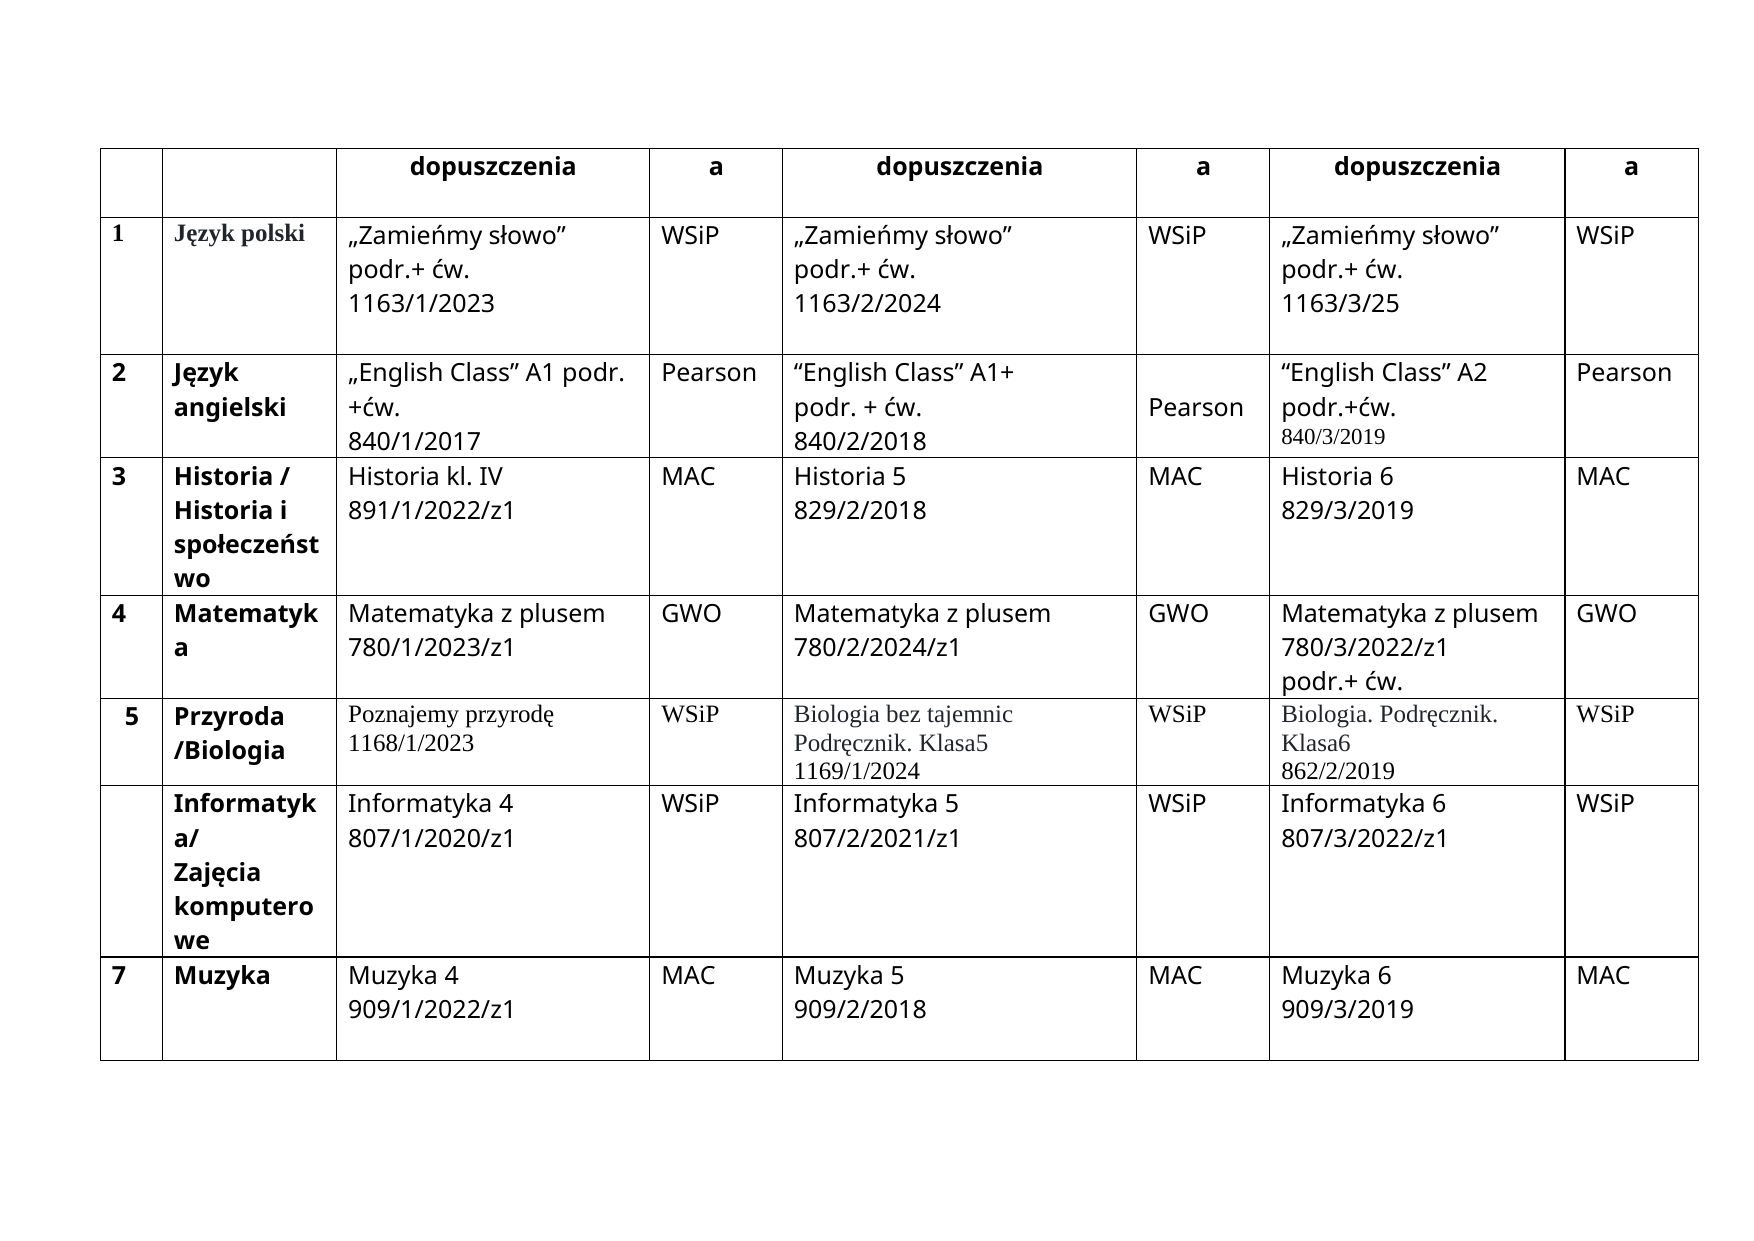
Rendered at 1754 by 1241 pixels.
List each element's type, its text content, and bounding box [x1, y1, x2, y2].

table_cell WSiP [1137, 786, 1269, 956]
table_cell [783, 149, 1136, 217]
table_cell MAC [1566, 458, 1698, 594]
table_cell GWO [650, 596, 782, 698]
table_cell „English Class” A1 podr.+ćw. 840/1/2017 [337, 355, 649, 457]
table_cell 4 [101, 596, 162, 698]
table_cell Informatyka 5 807/2/2021/z1 [783, 786, 1136, 956]
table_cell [337, 149, 649, 217]
table_cell Matematyka z plusem 780/3/2022/z1 podr.+ ćw. [1270, 596, 1564, 698]
table_cell WSiP [1566, 786, 1698, 956]
table_cell WSiP [650, 786, 782, 956]
table_cell Matematyka z plusem 780/2/2024/z1 [783, 596, 1136, 698]
table_cell Matematyka z plusem 780/1/2023/z1 [337, 596, 649, 698]
table_cell Język angielski [163, 355, 336, 457]
table_cell MAC [1137, 958, 1269, 1060]
table_cell Przyroda /Biologia [163, 699, 336, 785]
table_cell „Zamieńmy słowo” podr.+ ćw. 1163/2/2024 [783, 218, 1136, 354]
table_cell Muzyka [163, 958, 336, 1060]
table_cell 3 [101, 458, 162, 594]
table_cell WSiP [1566, 218, 1698, 354]
table_cell Wydawca [1566, 149, 1698, 217]
table_cell Poznajemy przyrodę 1168/1/2023 [337, 699, 649, 785]
table_cell „Zamieńmy słowo” podr.+ ćw. 1163/1/2023 [337, 218, 649, 354]
table_cell 5 [101, 699, 162, 785]
table_cell WSiP [1137, 699, 1269, 785]
table_cell Informatyka 6 807/3/2022/z1 [1270, 786, 1564, 956]
table_cell Matematyka [163, 596, 336, 698]
table_cell Wydawca [650, 149, 782, 217]
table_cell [1270, 149, 1564, 217]
table_cell Muzyka 4 909/1/2022/z1 [337, 958, 649, 1060]
table_cell [101, 786, 162, 956]
table_cell GWO [1566, 596, 1698, 698]
table_cell Muzyka 6 909/3/2019 [1270, 958, 1564, 1060]
table_cell 2 [101, 355, 162, 457]
table_cell MAC [650, 958, 782, 1060]
table_cell Historia kl. IV 891/1/2022/z1 [337, 458, 649, 594]
table_cell 7 [101, 958, 162, 1060]
table_cell Wydawca [1137, 149, 1269, 217]
table_cell Biologia bez tajemnic Podręcznik. Klasa5 1169/1/2024 [783, 699, 1136, 785]
table_cell Muzyka 5 909/2/2018 [783, 958, 1136, 1060]
table_cell MAC [650, 458, 782, 594]
table_cell “English Class” A2 podr.+ćw. 840/3/2019 [1270, 355, 1564, 457]
table_cell Biologia. Podręcznik. Klasa6 862/2/2019 [1270, 699, 1564, 785]
table_cell “English Class” A1+ podr. + ćw. 840/2/2018 [783, 355, 1136, 457]
table_cell GWO [1137, 596, 1269, 698]
table_cell Historia 6 829/3/2019 [1270, 458, 1564, 594]
table_cell 1 [101, 218, 162, 354]
table_cell Pearson [650, 355, 782, 457]
table_cell MAC [1137, 458, 1269, 594]
table_cell Pearson [1566, 355, 1698, 457]
table_cell Informatyka 4 807/1/2020/z1 [337, 786, 649, 956]
table_cell „Zamieńmy słowo” podr.+ ćw. 1163/3/25 [1270, 218, 1564, 354]
table_cell Historia 5 829/2/2018 [783, 458, 1136, 594]
table_cell Historia / Historia i społeczeństwo [163, 458, 336, 594]
table_cell Informatyka/ Zajęcia komputerowe [163, 786, 336, 956]
table_cell WSiP [1137, 218, 1269, 354]
table_cell MAC [1566, 958, 1698, 1060]
table_cell WSiP [1566, 699, 1698, 785]
table_cell Pearson [1137, 355, 1269, 457]
table_cell WSiP [650, 699, 782, 785]
table_cell Język polski [163, 218, 336, 354]
table_cell WSiP [650, 218, 782, 354]
